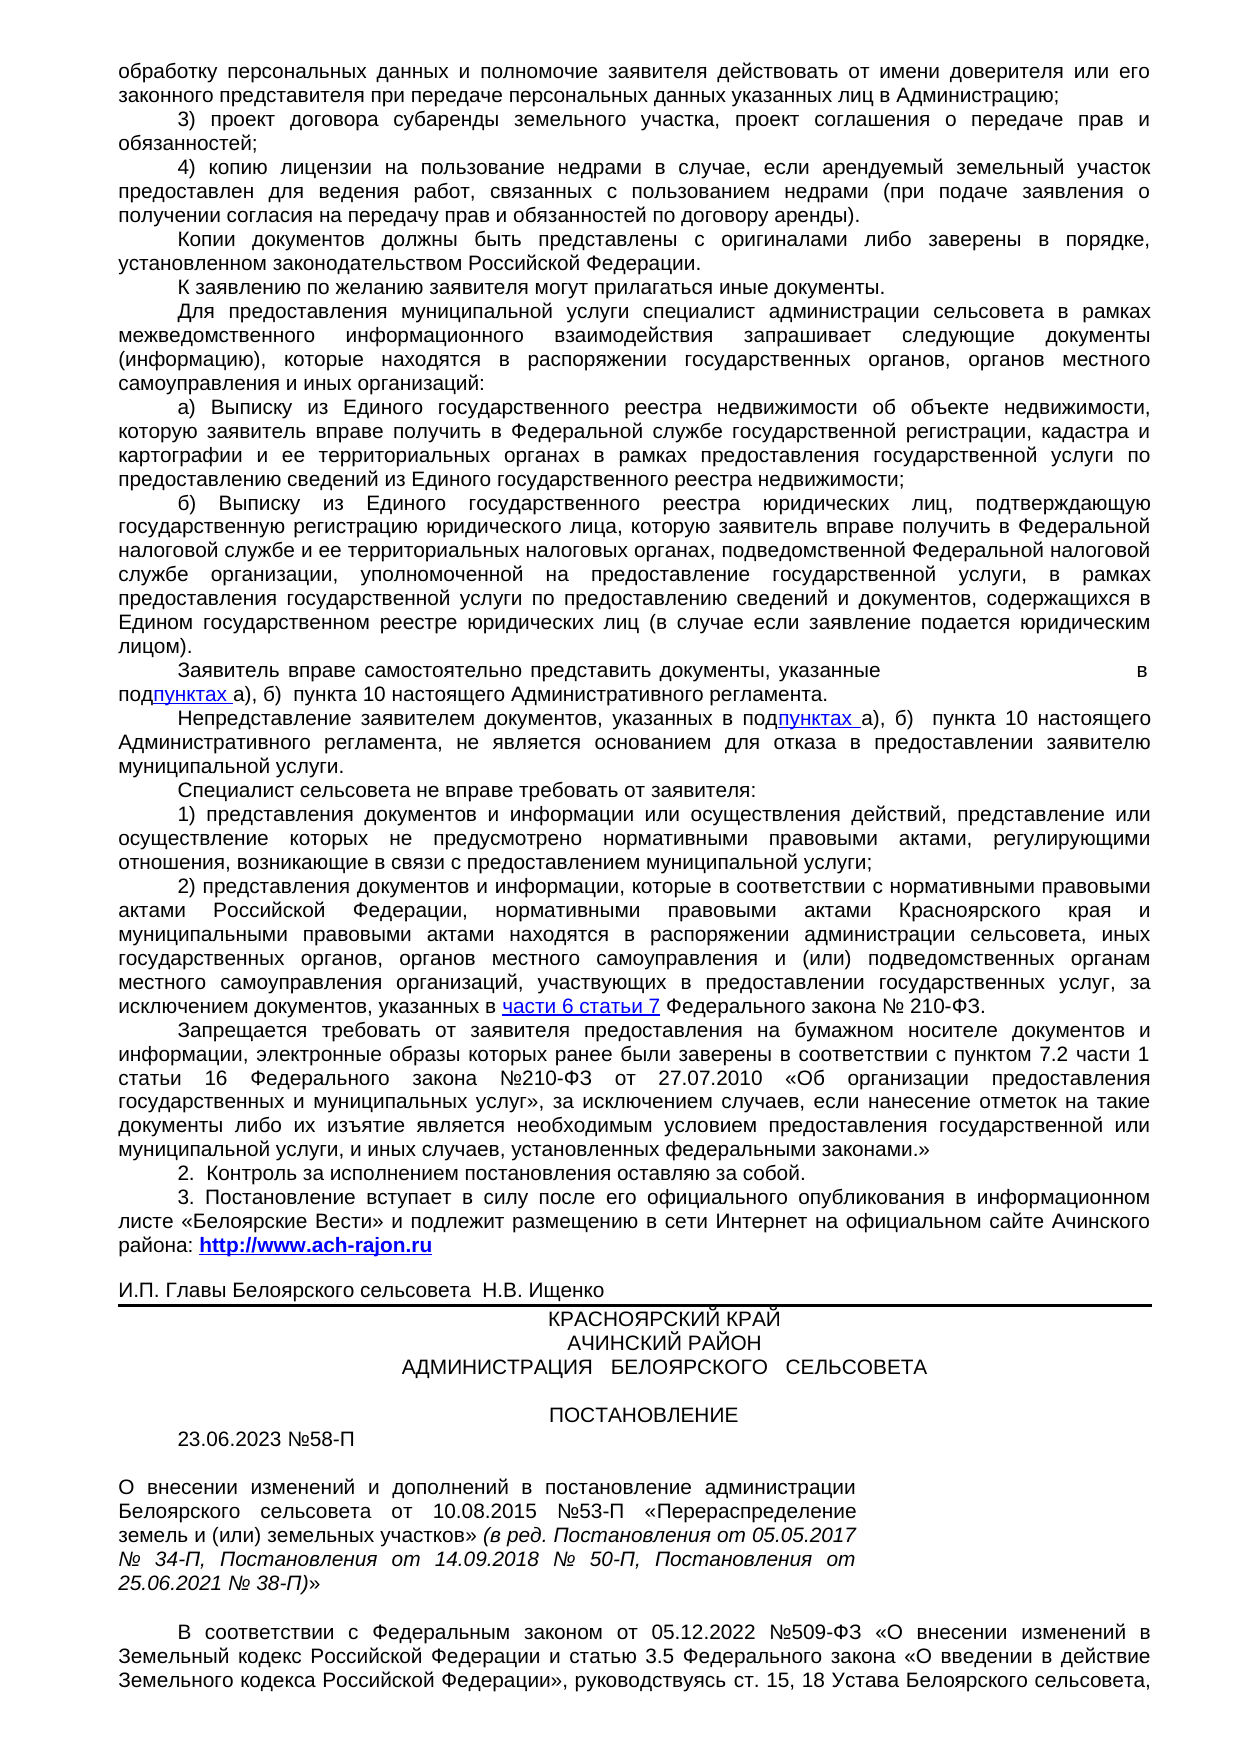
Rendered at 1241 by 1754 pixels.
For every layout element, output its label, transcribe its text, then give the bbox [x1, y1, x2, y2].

text К заявлению по желанию заявителя могут прилагаться иные документы. [118, 275, 1152, 299]
text Специалист сельсовета не вправе требовать от заявителя: [118, 778, 1152, 802]
text Заявитель вправе самостоятельно представить документы, указанные в подпунктах а), б) пункта 10 настоящего Административного регламента. [118, 658, 1152, 706]
text КРАСНОЯРСКИЙ КРАЙ [118, 1307, 1152, 1331]
text а) Выписку из Единого государственного реестра недвижимости об объекте недвижимости, которую заявитель вправе получить в Федеральной службе государственной регистрации, кадастра и картографии и ее территориальных органах в рамках предоставления государственной услуги по предоставлению сведений из Единого государственного реестра недвижимости; [118, 394, 1152, 490]
text АДМИНИСТРАЦИЯ БЕЛОЯРСКОГО СЕЛЬСОВЕТА [118, 1355, 1152, 1379]
text Запрещается требовать от заявителя предоставления на бумажном носителе документов и информации, электронные образы которых ранее были заверены в соответствии с пунктом 7.2 части 1 статьи 16 Федерального закона №210-ФЗ от 27.07.2010 «Об организации предоставления государственных и муниципальных услуг», за исключением случаев, если нанесение отметок на такие документы либо их изъятие является необходимым условием предоставления государственной или муниципальной услуги, и иных случаев, установленных федеральными законами.» [118, 1017, 1152, 1161]
text И.П. Главы Белоярского сельсовета Н.В. Ищенко [118, 1278, 1152, 1304]
text 2. Контроль за исполнением постановления оставляю за собой. [118, 1161, 1152, 1185]
text 2) представления документов и информации, которые в соответствии с нормативными правовыми актами Российской Федерации, нормативными правовыми актами Красноярского края и муниципальными правовыми актами находятся в распоряжении администрации сельсовета, иных государственных органов, органов местного самоуправления и (или) подведомственных органам местного самоуправления организаций, участвующих в предоставлении государственных услуг, за исключением документов, указанных в части 6 статьи 7 Федерального закона № 210-ФЗ. [118, 874, 1152, 1017]
text ПОСТАНОВЛЕНИЕ [118, 1379, 1152, 1427]
text 23.06.2023 №58-П [118, 1427, 1152, 1451]
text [118, 59, 1152, 107]
text б) Выписку из Единого государственного реестра юридических лиц, подтверждающую государственную регистрацию юридического лица, которую заявитель вправе получить в Федеральной налоговой службе и ее территориальных налоговых органах, подведомственной Федеральной налоговой службе организации, уполномоченной на предоставление государственной услуги, в рамках предоставления государственной услуги по предоставлению сведений и документов, содержащихся в Едином государственном реестре юридических лиц (в случае если заявление подается юридическим лицом). [118, 490, 1152, 658]
text Копии документов должны быть представлены с оригиналами либо заверены в порядке, установленном законодательством Российской Федерации. [118, 227, 1152, 275]
text 3. Постановление вступает в силу после его официального опубликования в информационном листе «Белоярские Вести» и подлежит размещению в сети Интернет на официальном сайте Ачинского района: http://www.ach-rajon.ru [118, 1185, 1152, 1257]
text 4) копию лицензии на пользование недрами в случае, если арендуемый земельный участок предоставлен для ведения работ, связанных с пользованием недрами (при подаче заявления о получении согласия на передачу прав и обязанностей по договору аренды). [118, 155, 1152, 227]
text 3) проект договора субаренды земельного участка, проект соглашения о передаче прав и обязанностей; [118, 107, 1152, 155]
text Для предоставления муниципальной услуги специалист администрации сельсовета в рамках межведомственного информационного взаимодействия запрашивает следующие документы (информацию), которые находятся в распоряжении государственных органов, органов местного самоуправления и иных организаций: [118, 299, 1152, 394]
text О внесении изменений и дополнений в постановление администрации Белоярского сельсовета от 10.08.2015 №53-П «Перераспределение земель и (или) земельных участков» (в ред. Постановления от 05.05.2017 № 34-П, Постановления от 14.09.2018 № 50-П, Постановления от 25.06.2021 № 38-П)» [118, 1499, 856, 1594]
text АЧИНСКИЙ РАЙОН [118, 1331, 1152, 1355]
text 1) представления документов и информации или осуществления действий, представление или осуществление которых не предусмотрено нормативными правовыми актами, регулирующими отношения, возникающие в связи с предоставлением муниципальной услуги; [118, 802, 1152, 874]
text Непредставление заявителем документов, указанных в подпунктах а), б) пункта 10 настоящего Административного регламента, не является основанием для отказа в предоставлении заявителю муниципальной услуги. [118, 706, 1152, 778]
